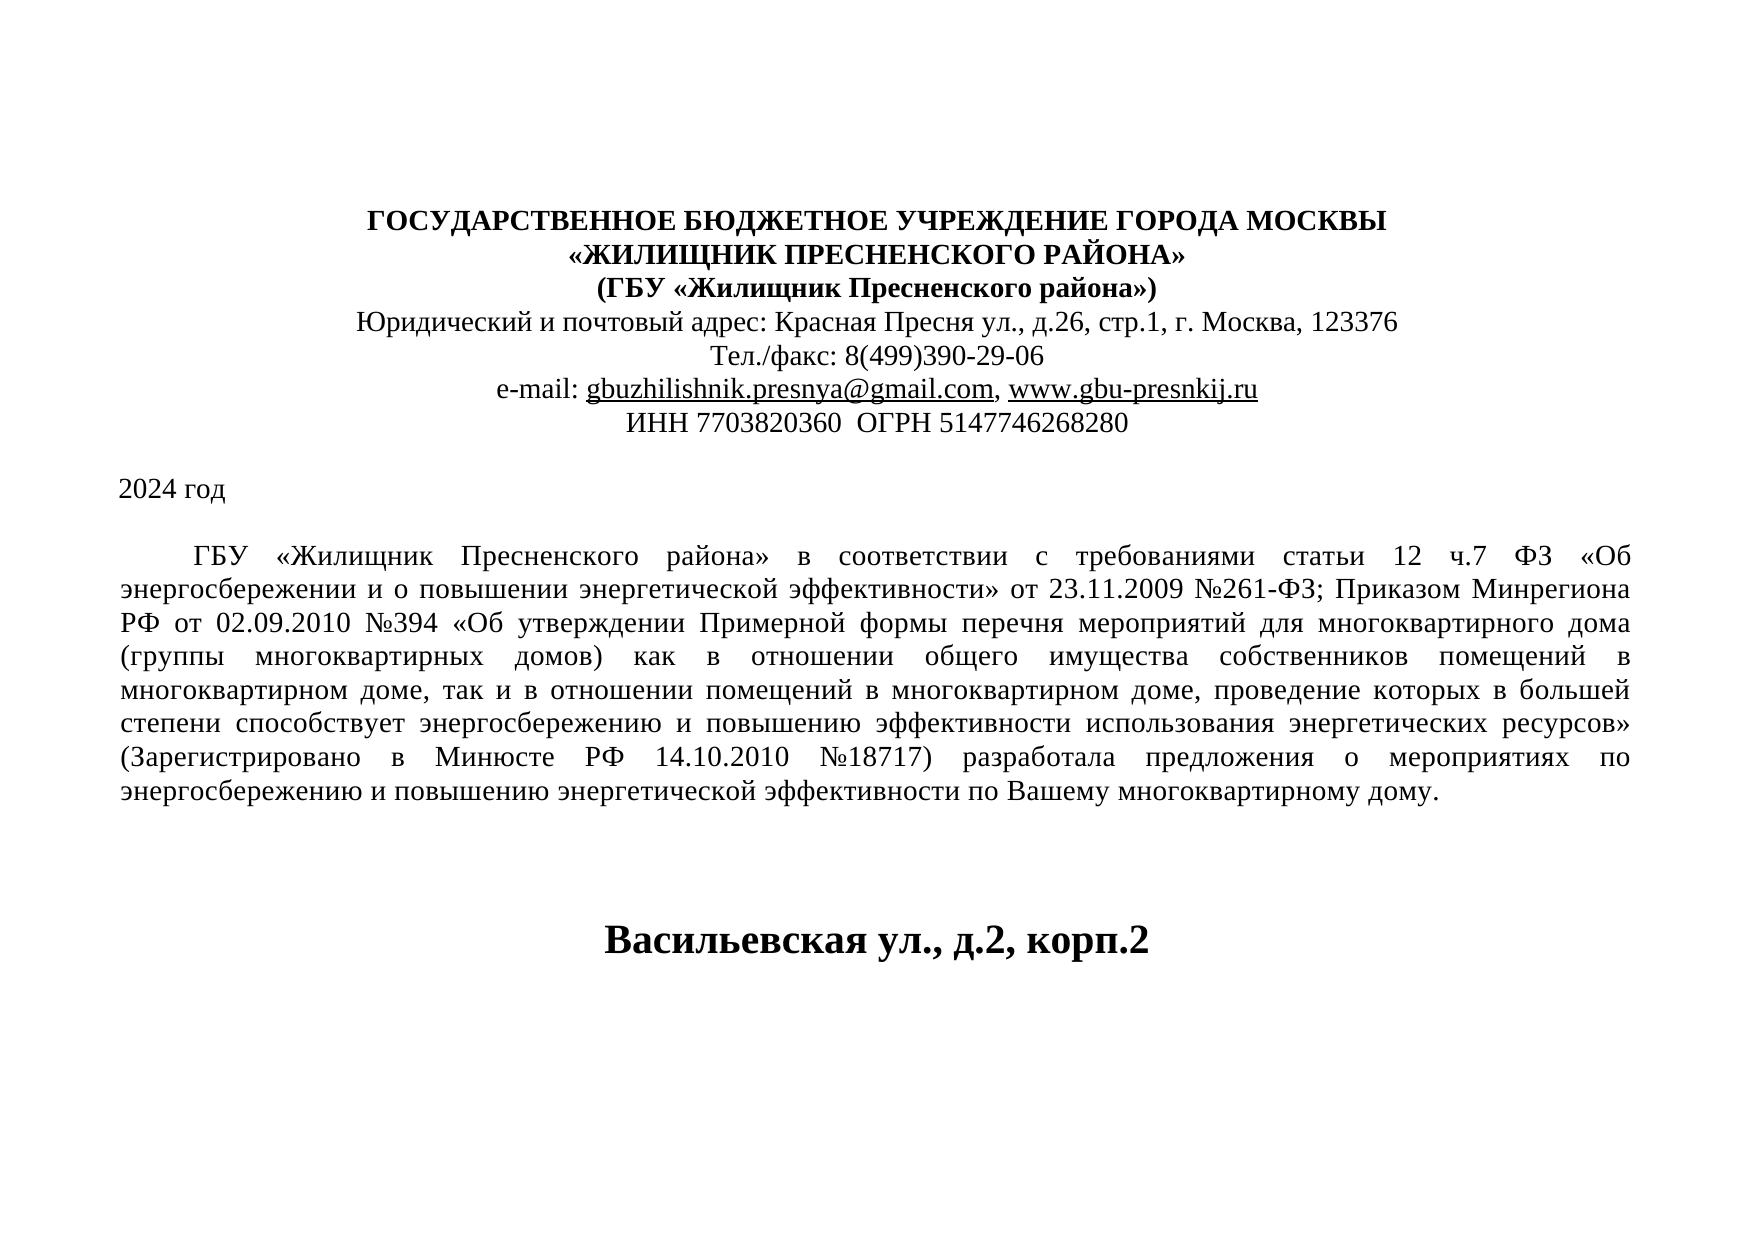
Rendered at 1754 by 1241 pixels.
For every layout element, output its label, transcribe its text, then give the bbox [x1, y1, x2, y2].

text ГОСУДАРСТВЕННОЕ БЮДЖЕТНОЕ УЧРЕЖДЕНИЕ ГОРОДА МОСКВЫ [118, 203, 1636, 237]
text Юридический и почтовый адрес: Красная Пресня ул., д.26, стр.1, г. Москва, 123376 [118, 304, 1636, 338]
text «ЖИЛИЩНИК ПРЕСНЕНСКОГО РАЙОНА» [118, 237, 1636, 271]
text Тел./факс: 8(499)390-29-06 [118, 338, 1636, 371]
text (ГБУ «Жилищник Пресненского района») [118, 271, 1636, 304]
text ИНН 7703820360 ОГРН 5147746268280 [118, 405, 1636, 438]
text ГБУ «Жилищник Пресненского района» в соответствии с требованиями статьи 12 ч.7 ФЗ «Об энергосбережении и о повышении энергетической эффективности» от 23.11.2009 №261-ФЗ; Приказом Минрегиона РФ от 02.09.2010 №394 «Об утверждении Примерной формы перечня мероприятий для многоквартирного дома (группы многоквартирных домов) как в отношении общего имущества собственников помещений в многоквартирном доме, так и в отношении помещений в многоквартирном доме, проведение которых в большей степени способствует энергосбережению и повышению эффективности использования энергетических ресурсов» (Зарегистрировано в Минюсте РФ 14.10.2010 №18717) разработала предложения о мероприятиях по энергосбережению и повышению энергетической эффективности по Вашему многоквартирному дому. [120, 538, 1634, 807]
text Васильевская ул., д.2, корп.2 [118, 915, 1636, 963]
text 2024 год [118, 471, 1634, 505]
text e-mail: gbuzhilishnik.presnya@gmail.com, www.gbu-presnkij.ru [118, 371, 1636, 405]
